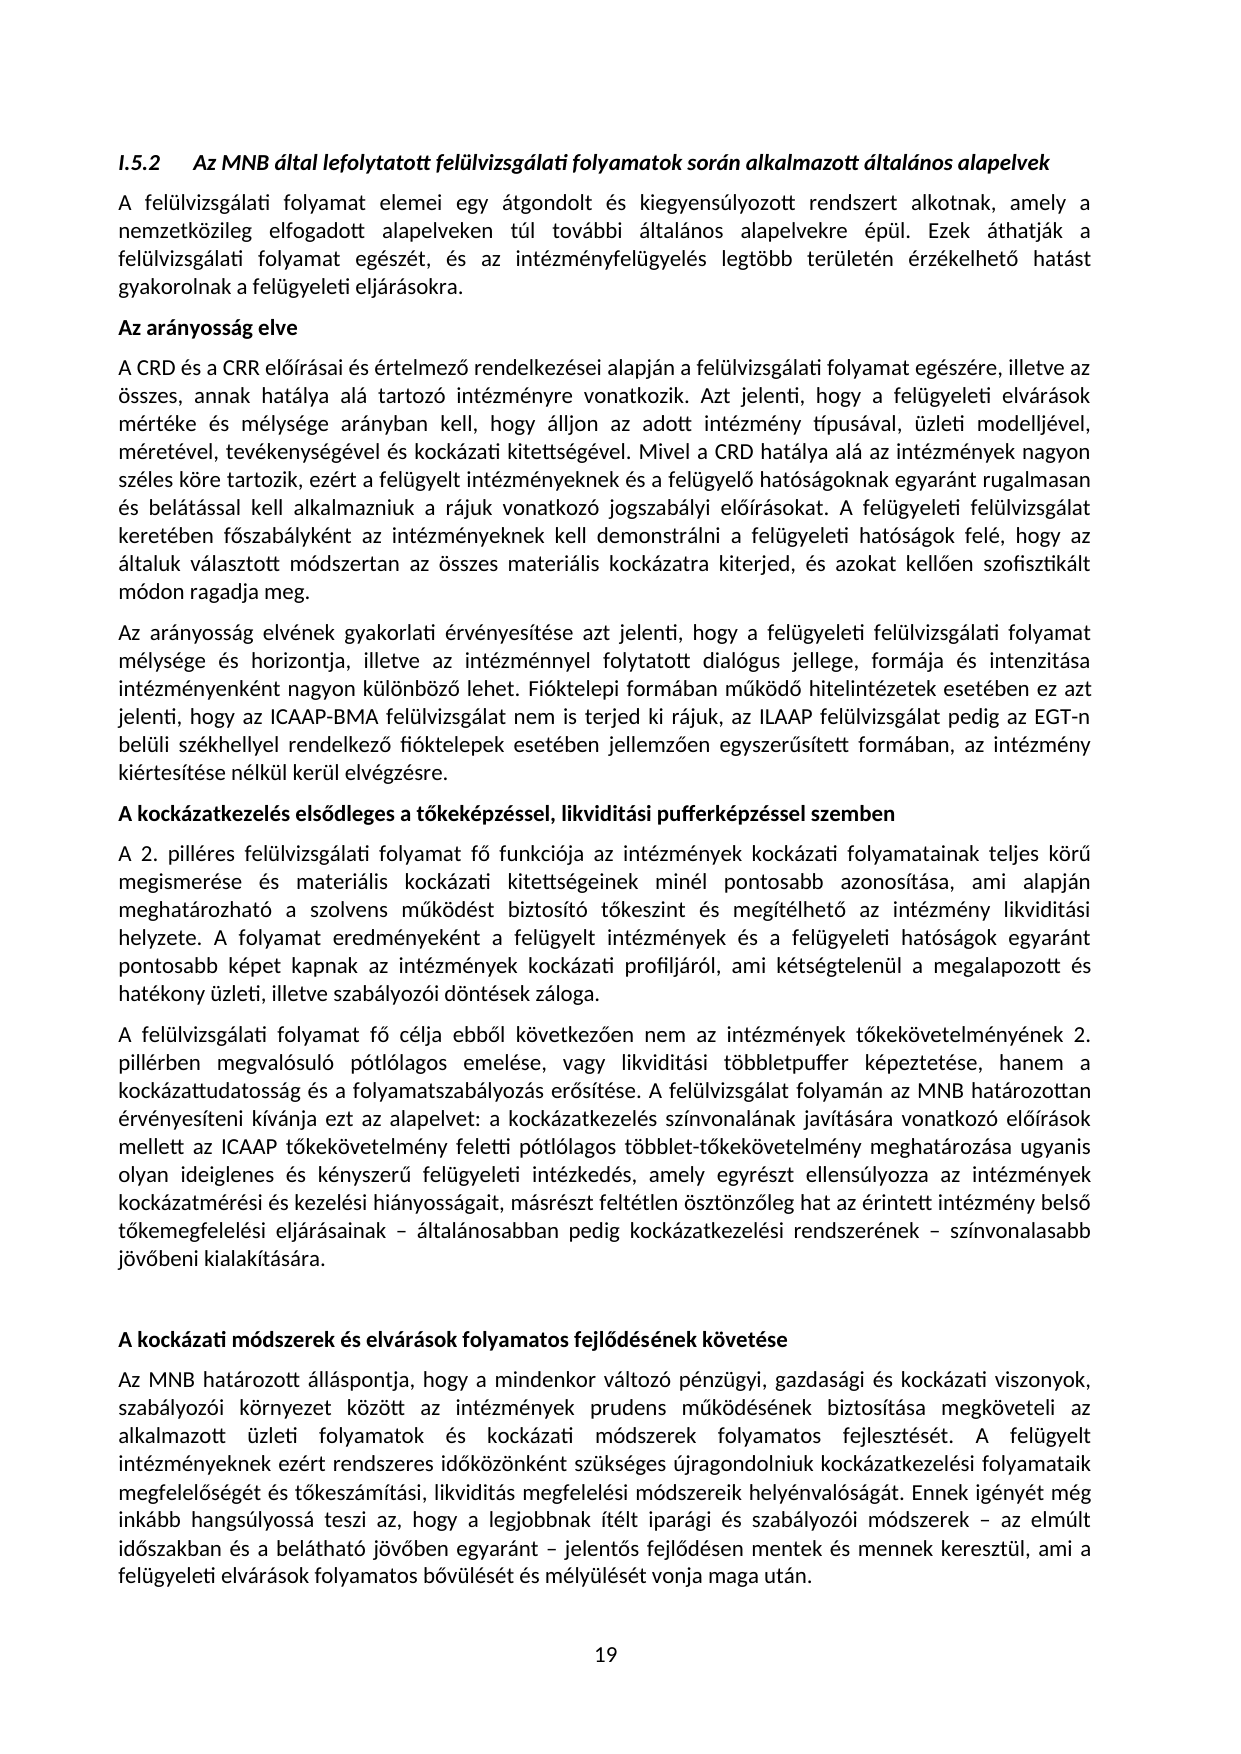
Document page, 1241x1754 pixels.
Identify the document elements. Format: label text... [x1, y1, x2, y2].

text A felülvizsgálati folyamat elemei egy átgondolt és kiegyensúlyozott rendszert alkotnak, amely a nemzetközileg elfogadott alapelveken túl további általános alapelvekre épül. Ezek áthatják a felülvizsgálati folyamat egészét, és az intézményfelügyelés legtöbb területén érzékelhető hatást gyakorolnak a felügyeleti eljárásokra. [118, 188, 1093, 300]
text A kockázati módszerek és elvárások folyamatos fejlődésének követése [118, 1325, 1093, 1353]
text A kockázatkezelés elsődleges a tőkeképzéssel, likviditási pufferképzéssel szemben [118, 799, 1093, 827]
text A 2. pilléres felülvizsgálati folyamat fő funkciója az intézmények kockázati folyamatainak teljes körű megismerése és materiális kockázati kitettségeinek minél pontosabb azonosítása, ami alapján meghatározható a szolvens működést biztosító tőkeszint és megítélhető az intézmény likviditási helyzete. A folyamat eredményeként a felügyelt intézmények és a felügyeleti hatóságok egyaránt pontosabb képet kapnak az intézmények kockázati profiljáról, ami kétségtelenül a megalapozott és hatékony üzleti, illetve szabályozói döntések záloga. [118, 839, 1093, 1007]
subtitle Az MNB által lefolytatott felülvizsgálati folyamatok során alkalmazott általános alapelvek [118, 148, 1093, 176]
text Az arányosság elvének gyakorlati érvényesítése azt jelenti, hogy a felügyeleti felülvizsgálati folyamat mélysége és horizontja, illetve az intézménnyel folytatott dialógus jellege, formája és intenzitása intézményenként nagyon különböző lehet. Fióktelepi formában működő hitelintézetek esetében ez azt jelenti, hogy az ICAAP-BMA felülvizsgálat nem is terjed ki rájuk, az ILAAP felülvizsgálat pedig az EGT-n belüli székhellyel rendelkező fióktelepek esetében jellemzően egyszerűsített formában, az intézmény kiértesítése nélkül kerül elvégzésre. [118, 618, 1093, 786]
text A felülvizsgálati folyamat fő célja ebből következően nem az intézmények tőkekövetelményének 2. pillérben megvalósuló pótlólagos emelése, vagy likviditási többletpuffer képeztetése, hanem a kockázattudatosság és a folyamatszabályozás erősítése. A felülvizsgálat folyamán az MNB határozottan érvényesíteni kívánja ezt az alapelvet: a kockázatkezelés színvonalának javítására vonatkozó előírások mellett az ICAAP tőkekövetelmény feletti pótlólagos többlet-tőkekövetelmény meghatározása ugyanis olyan ideiglenes és kényszerű felügyeleti intézkedés, amely egyrészt ellensúlyozza az intézmények kockázatmérési és kezelési hiányosságait, másrészt feltétlen ösztönzőleg hat az érintett intézmény belső tőkemegfelelési eljárásainak – általánosabban pedig kockázatkezelési rendszerének – színvonalasabb jövőbeni kialakítására. [118, 1020, 1093, 1272]
text Az arányosság elve [118, 313, 1093, 341]
text A CRD és a CRR előírásai és értelmező rendelkezései alapján a felülvizsgálati folyamat egészére, illetve az összes, annak hatálya alá tartozó intézményre vonatkozik. Azt jelenti, hogy a felügyeleti elvárások mértéke és mélysége arányban kell, hogy álljon az adott intézmény típusával, üzleti modelljével, méretével, tevékenységével és kockázati kitettségével. Mivel a CRD hatálya alá az intézmények nagyon széles köre tartozik, ezért a felügyelt intézményeknek és a felügyelő hatóságoknak egyaránt rugalmasan és belátással kell alkalmazniuk a rájuk vonatkozó jogszabályi előírásokat. A felügyeleti felülvizsgálat keretében főszabályként az intézményeknek kell demonstrálni a felügyeleti hatóságok felé, hogy az általuk választott módszertan az összes materiális kockázatra kiterjed, és azokat kellően szofisztikált módon ragadja meg. [118, 353, 1093, 606]
text Az MNB határozott álláspontja, hogy a mindenkor változó pénzügyi, gazdasági és kockázati viszonyok, szabályozói környezet között az intézmények prudens működésének biztosítása megköveteli az alkalmazott üzleti folyamatok és kockázati módszerek folyamatos fejlesztését. A felügyelt intézményeknek ezért rendszeres időközönként szükséges újragondolniuk kockázatkezelési folyamataik megfelelőségét és tőkeszámítási, likviditás megfelelési módszereik helyénvalóságát. Ennek igényét még inkább hangsúlyossá teszi az, hogy a legjobbnak ítélt iparági és szabályozói módszerek – az elmúlt időszakban és a belátható jövőben egyaránt – jelentős fejlődésen mentek és mennek keresztül, ami a felügyeleti elvárások folyamatos bővülését és mélyülését vonja maga után. [118, 1366, 1093, 1590]
